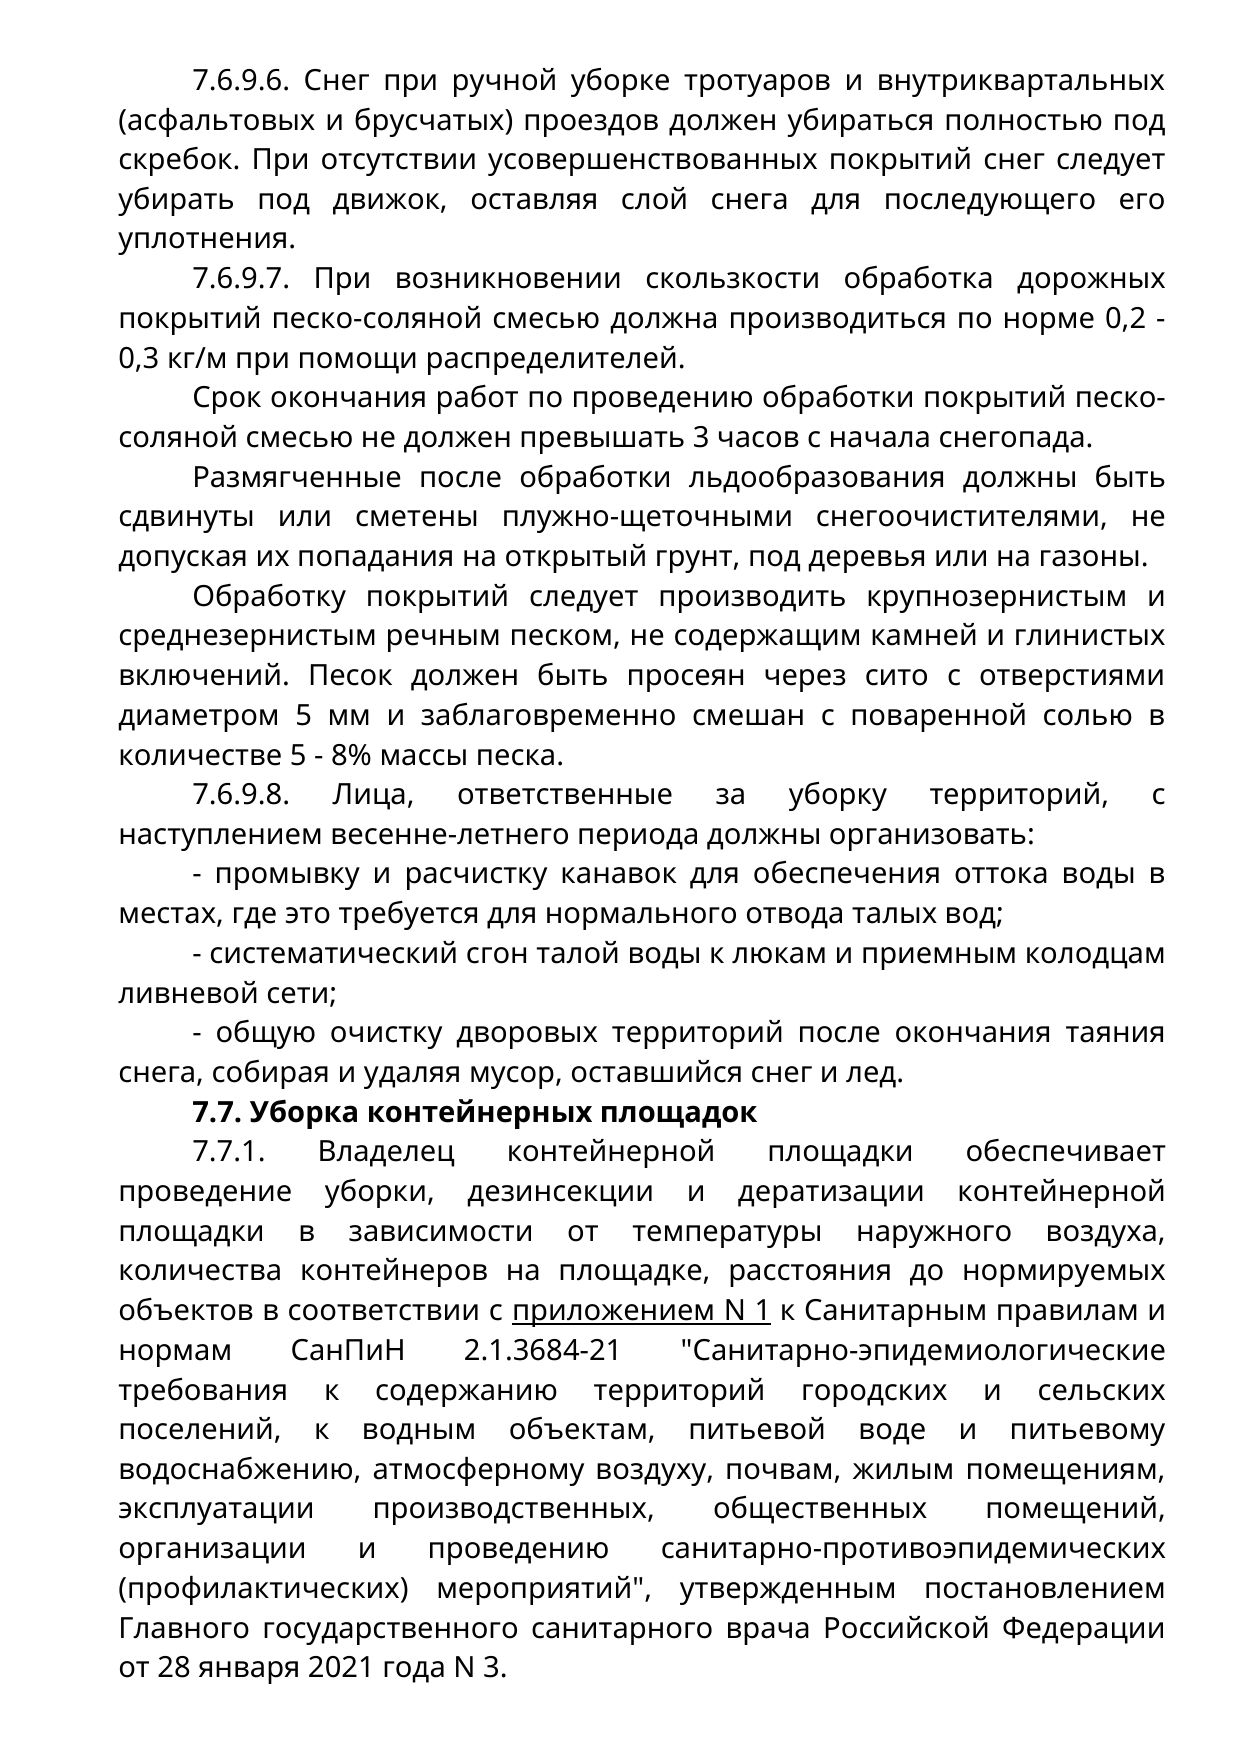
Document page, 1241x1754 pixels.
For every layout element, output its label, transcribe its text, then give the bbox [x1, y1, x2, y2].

text - общую очистку дворовых территорий после окончания таяния снега, собирая и удаляя мусор, оставшийся снег и лед. [118, 1012, 1166, 1091]
text 7.6.9.6. Снег при ручной уборке тротуаров и внутриквартальных (асфальтовых и брусчатых) проездов должен убираться полностью под скребок. При отсутствии усовершенствованных покрытий снег следует убирать под движок, оставляя слой снега для последующего его уплотнения. [118, 59, 1166, 257]
text 7.7.1. Владелец контейнерной площадки обеспечивает проведение уборки, дезинсекции и дератизации контейнерной площадки в зависимости от температуры наружного воздуха, количества контейнеров на площадке, расстояния до нормируемых объектов в соответствии с приложением N 1 к Санитарным правилам и нормам СанПиН 2.1.3684-21 "Санитарно-эпидемиологические требования к содержанию территорий городских и сельских поселений, к водным объектам, питьевой воде и питьевому водоснабжению, атмосферному воздуху, почвам, жилым помещениям, эксплуатации производственных, общественных помещений, организации и проведению санитарно-противоэпидемических (профилактических) мероприятий", утвержденным постановлением Главного государственного санитарного врача Российской Федерации от 28 января 2021 года N 3. [118, 1131, 1166, 1686]
text Размягченные после обработки льдообразования должны быть сдвинуты или сметены плужно-щеточными снегоочистителями, не допуская их попадания на открытый грунт, под деревья или на газоны. [118, 456, 1166, 575]
text 7.7. Уборка контейнерных площадок [118, 1091, 1166, 1131]
text 7.6.9.8. Лица, ответственные за уборку территорий, с наступлением весенне-летнего периода должны организовать: [118, 773, 1166, 853]
text - систематический сгон талой воды к люкам и приемным колодцам ливневой сети; [118, 932, 1166, 1012]
text Срок окончания работ по проведению обработки покрытий песко-соляной смесью не должен превышать 3 часов с начала снегопада. [118, 377, 1166, 456]
text Обработку покрытий следует производить крупнозернистым и среднезернистым речным песком, не содержащим камней и глинистых включений. Песок должен быть просеян через сито с отверстиями диаметром 5 мм и заблаговременно смешан с поваренной солью в количестве 5 - 8% массы песка. [118, 575, 1166, 773]
text 7.6.9.7. При возникновении скользкости обработка дорожных покрытий песко-соляной смесью должна производиться по норме 0,2 - 0,3 кг/м при помощи распределителей. [118, 257, 1166, 377]
text - промывку и расчистку канавок для обеспечения оттока воды в местах, где это требуется для нормального отвода талых вод; [118, 853, 1166, 932]
